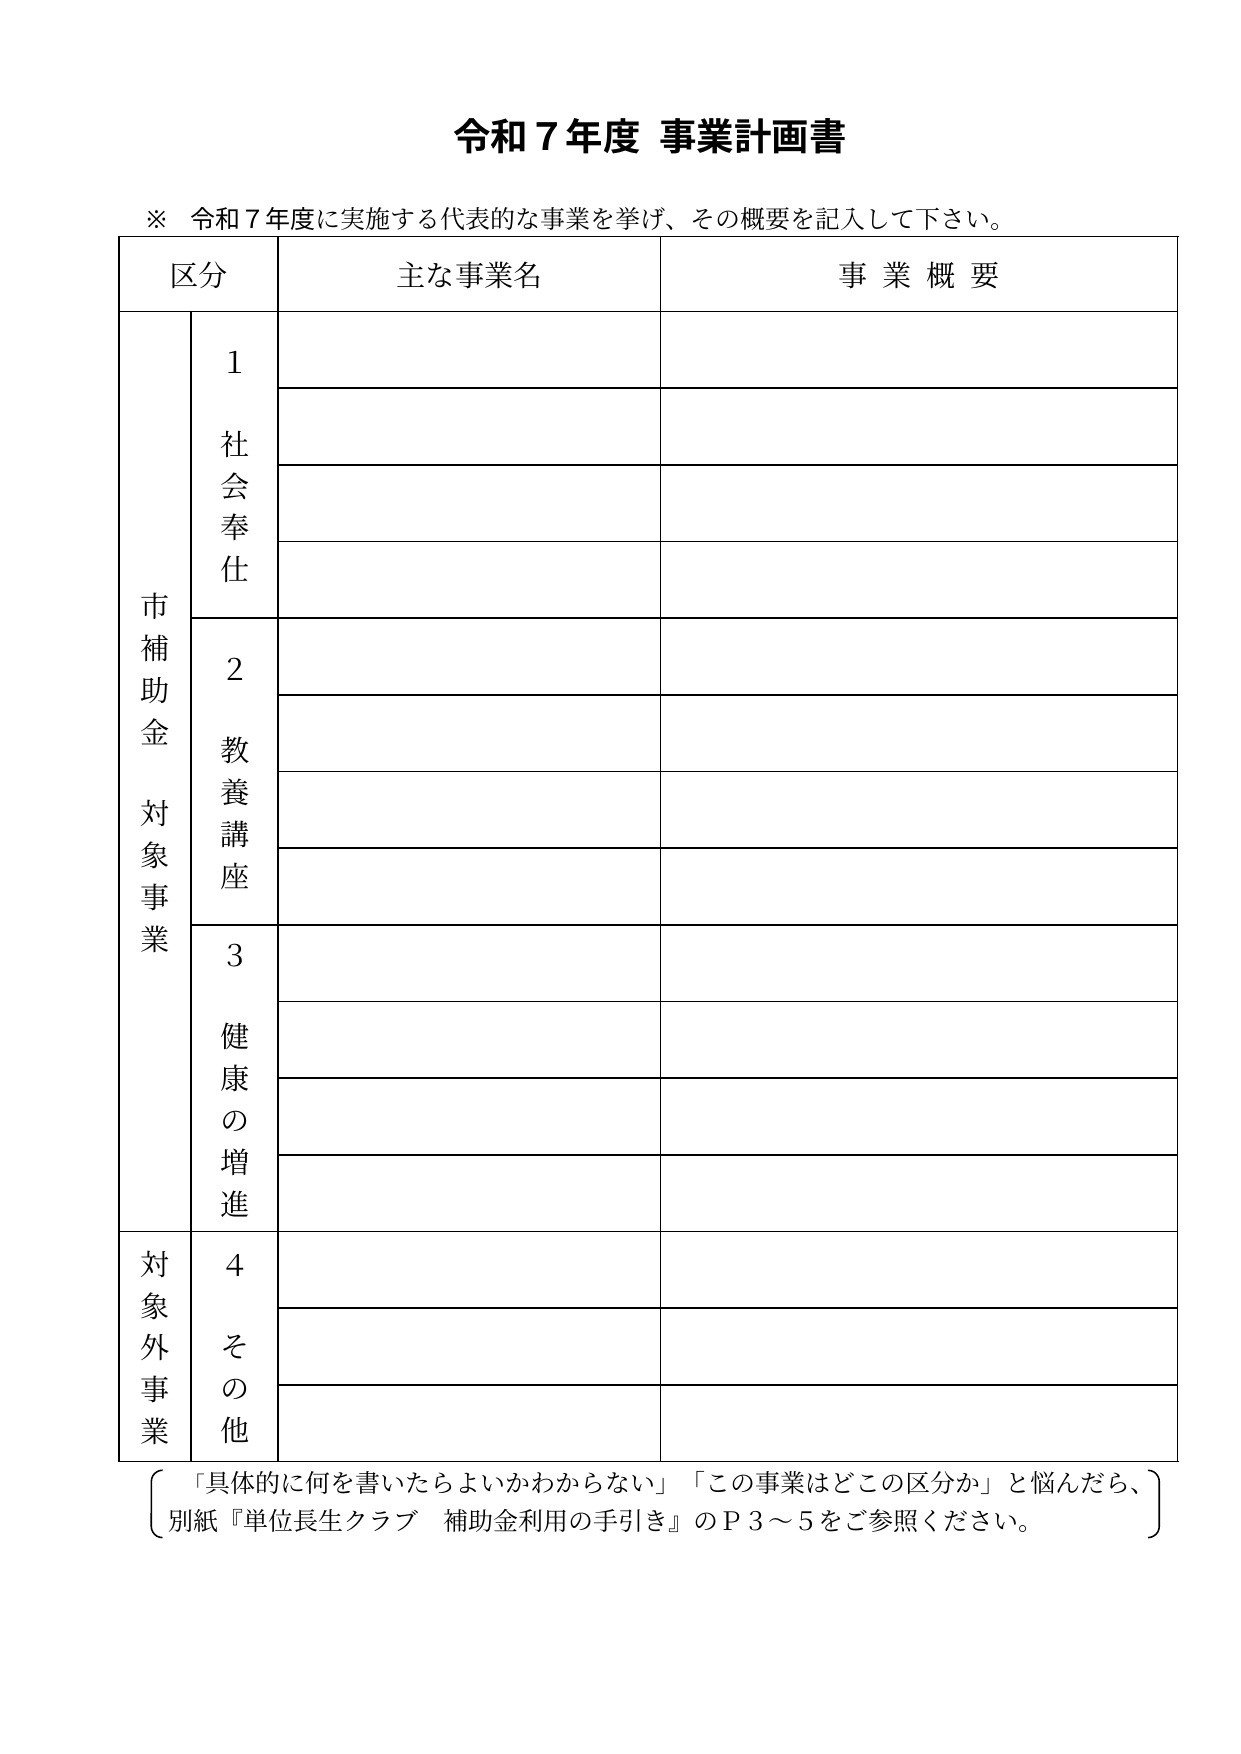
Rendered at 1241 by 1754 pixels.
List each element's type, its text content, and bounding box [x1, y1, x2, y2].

table_cell 対象外事業 [120, 1232, 190, 1461]
table_cell [661, 772, 1177, 847]
text 別紙『単位長生クラブ 補助金利用の手引き』のＰ３～５をご参照ください。 [153, 1499, 1158, 1537]
table_cell [279, 1079, 660, 1154]
table_cell [661, 849, 1177, 924]
table_cell [661, 1232, 1177, 1307]
table_cell [661, 542, 1177, 617]
table_cell [279, 1156, 660, 1231]
table_cell ４ そ の 他 [192, 1232, 277, 1461]
table_cell ３ 健 康 の 増 進 [192, 926, 277, 1231]
table_cell [661, 389, 1177, 464]
table_cell [661, 696, 1177, 771]
list 令和７年度に実施する代表的な事業を挙げ、その概要を記入して下さい。 [146, 198, 1181, 236]
table_cell [661, 312, 1177, 387]
table_cell [279, 1386, 660, 1461]
table_cell [661, 1309, 1177, 1384]
table_cell [279, 1002, 660, 1077]
table_cell [279, 312, 660, 387]
table_cell [279, 1232, 660, 1307]
table_cell [279, 1309, 660, 1384]
table_cell [661, 466, 1177, 541]
table_header 区分 [120, 237, 277, 311]
table_cell [661, 1386, 1177, 1461]
table_cell [279, 696, 660, 771]
table_header 事 業 概 要 [661, 237, 1177, 311]
text 「具体的に何を書いたらよいかわからない」「この事業はどこの区分か」と悩んだら、 [118, 1462, 1181, 1499]
table_cell [661, 1079, 1177, 1154]
table_cell １ 社 会 奉 仕 [192, 312, 277, 617]
table_cell [279, 926, 660, 1001]
table_cell [661, 1002, 1177, 1077]
table_cell [279, 542, 660, 617]
table_cell [279, 466, 660, 541]
table_cell [279, 389, 660, 464]
table_cell [661, 1156, 1177, 1231]
table_cell [279, 772, 660, 847]
table_cell ２ 教 養 講 座 [192, 619, 277, 924]
table_cell [279, 849, 660, 924]
table_cell [661, 926, 1177, 1001]
table_cell 市補助金 対象事業 [120, 312, 190, 1231]
text 令和７年度 事業計画書 [118, 106, 1181, 161]
table_cell [661, 619, 1177, 694]
table_cell [279, 619, 660, 694]
table_header 主な事業名 [279, 237, 660, 311]
